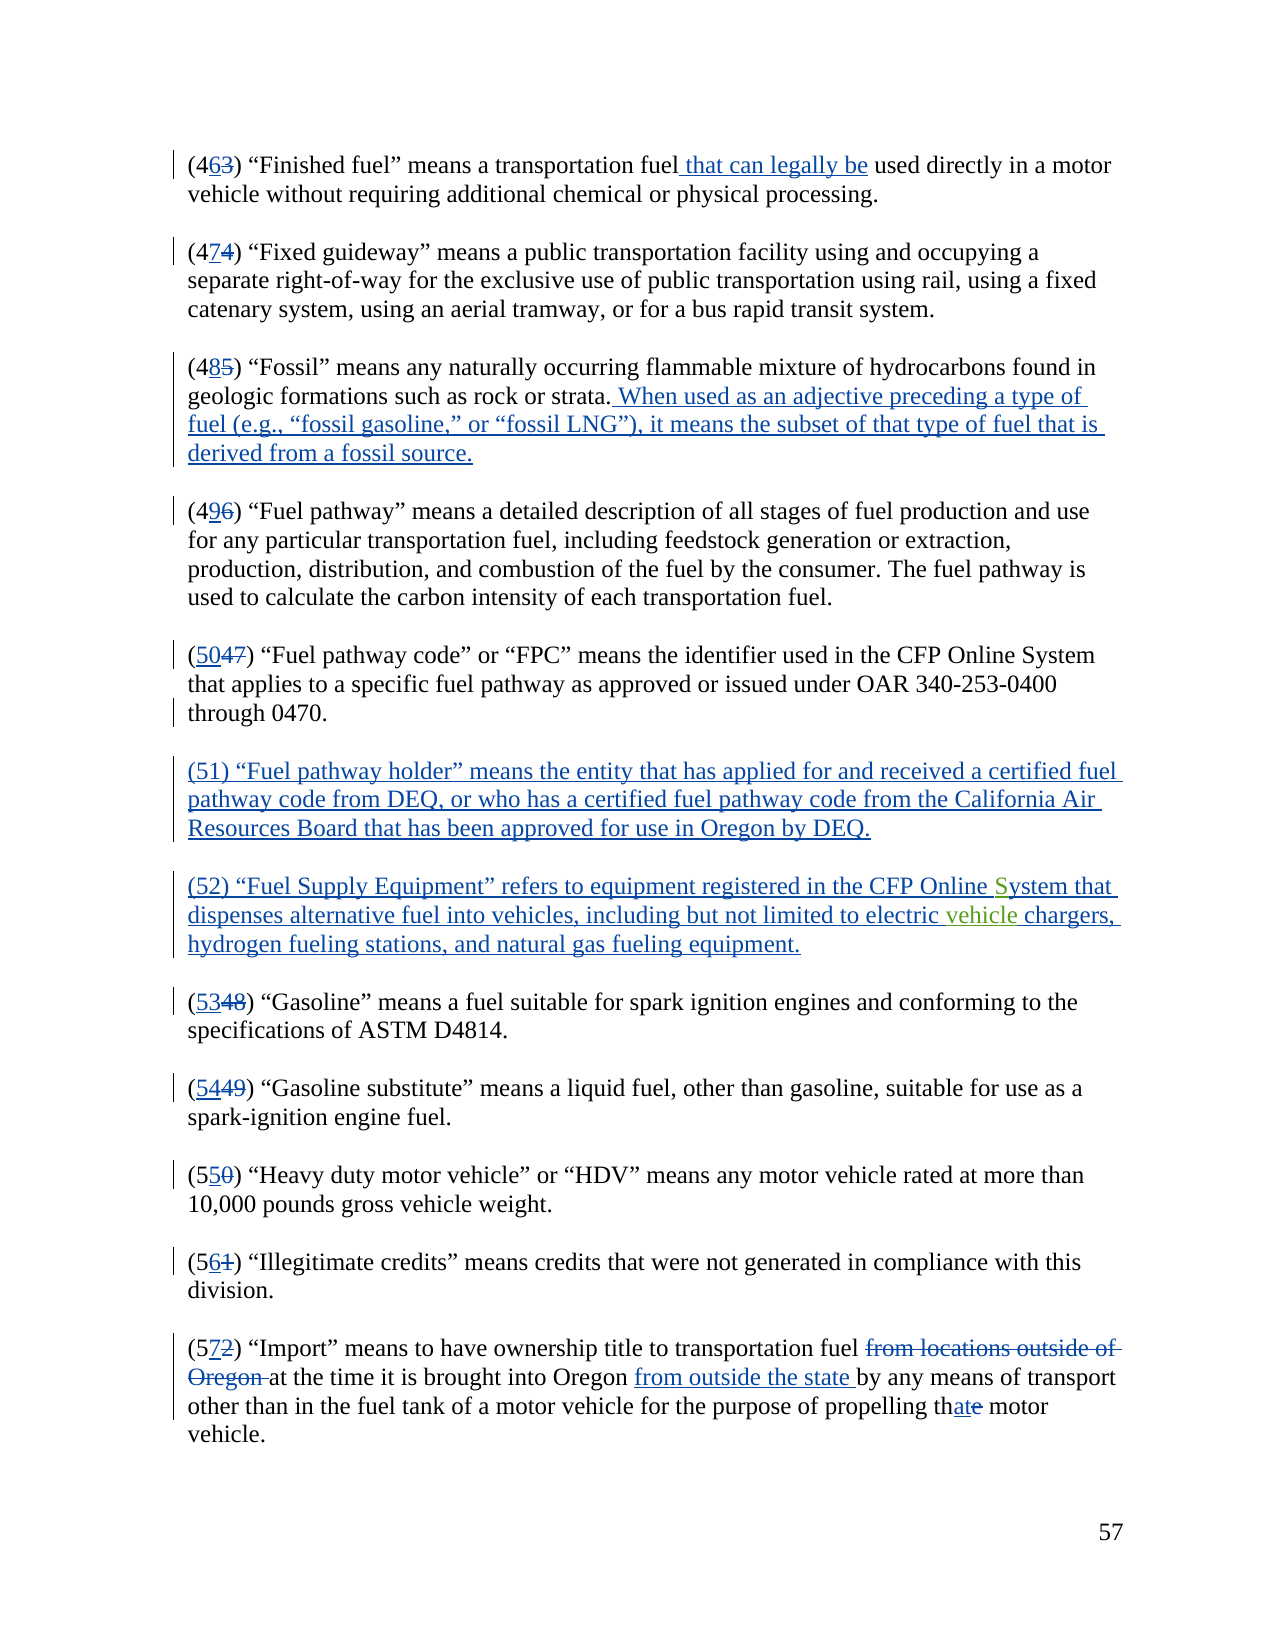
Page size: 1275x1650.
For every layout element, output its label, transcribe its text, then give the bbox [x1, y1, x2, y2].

text (5) “Illegitimate credits” means credits that were not generated in compliance with this division. [187, 1247, 1125, 1304]
text (4) “Fuel pathway” means a detailed description of all stages of fuel production and use for any particular transportation fuel, including feedstock generation or extraction, production, distribution, and combustion of the fuel by the consumer. The fuel pathway is used to calculate the carbon intensity of each transportation fuel. [187, 496, 1125, 611]
text () “Fuel pathway code” or “FPC” means the identifier used in the CFP Online System that applies to a specific fuel pathway as approved or issued under OAR 340-253-0400 through 0470. [187, 640, 1125, 727]
text (5) “Import” means to have ownership title to transportation fuel at the time it is brought into Oregon by any means of transport other than in the fuel tank of a motor vehicle for the purpose of propelling th motor vehicle. [187, 1333, 1125, 1448]
text () “Gasoline substitute” means a liquid fuel, other than gasoline, suitable for use as a spark-ignition engine fuel. [187, 1073, 1125, 1131]
text (5) “Heavy duty motor vehicle” or “HDV” means any motor vehicle rated at more than 10,000 pounds gross vehicle weight. [187, 1160, 1125, 1217]
text () “Gasoline” means a fuel suitable for spark ignition engines and conforming to the specifications of ASTM D4814. [187, 987, 1125, 1044]
text (4) “Fixed guideway” means a public transportation facility using and occupying a separate right-of-way for the exclusive use of public transportation using rail, using a fixed catenary system, using an aerial tramway, or for a bus rapid transit system. [187, 237, 1125, 323]
text (4) “Finished fuel” means a transportation fuel used directly in a motor vehicle without requiring additional chemical or physical processing. [187, 150, 1125, 207]
text (4) “Fossil” means any naturally occurring flammable mixture of hydrocarbons found in geologic formations such as rock or strata. [187, 352, 1125, 467]
